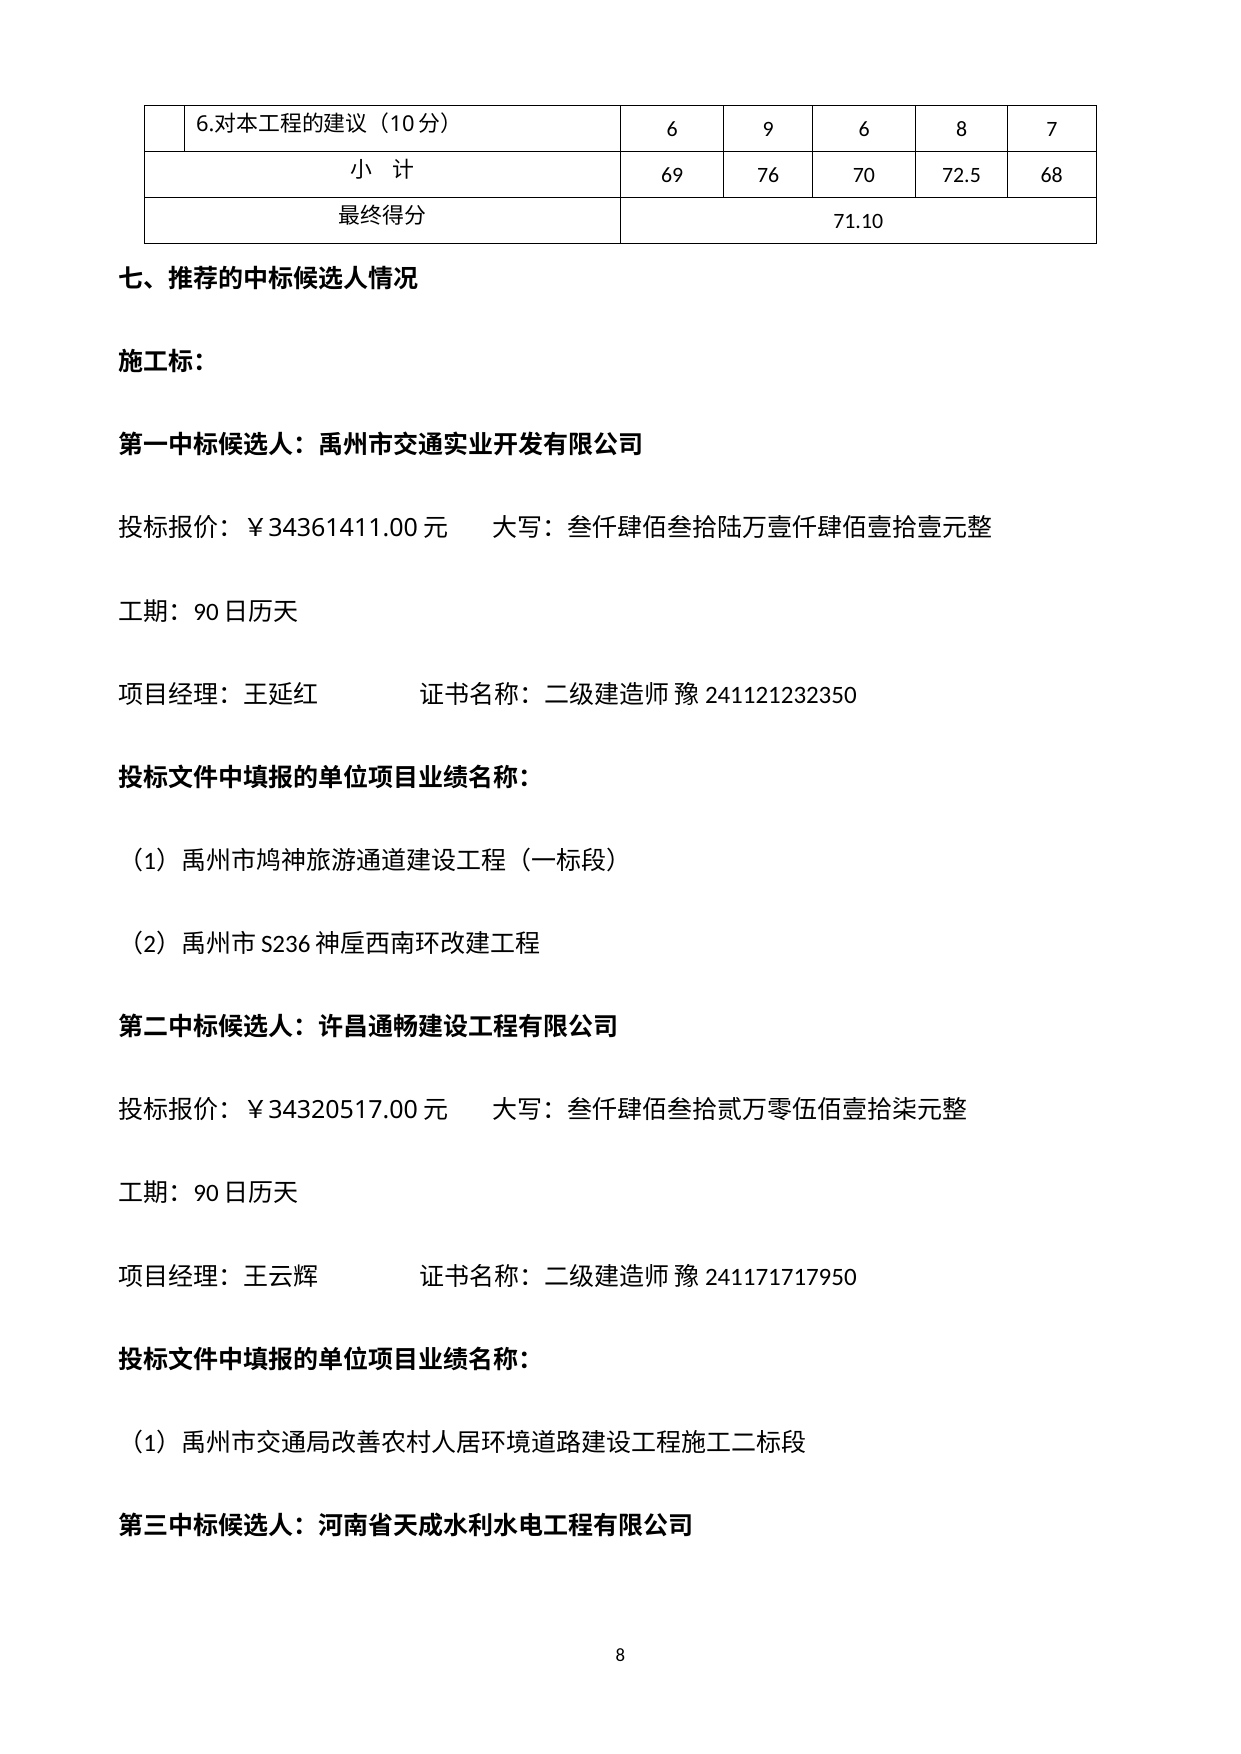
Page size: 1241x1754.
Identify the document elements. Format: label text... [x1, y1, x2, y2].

table_cell 68 [1008, 152, 1096, 197]
table_cell 76 [724, 152, 812, 197]
text 投标文件中填报的单位项目业绩名称： [118, 1325, 1122, 1390]
text 项目经理：王云辉 证书名称：二级建造师 豫241171717950 [118, 1242, 1122, 1307]
table_cell 70 [813, 152, 915, 197]
text （2）禹州市S236神垕西南环改建工程 [118, 909, 1122, 974]
text 工期：90日历天 [118, 577, 1122, 642]
table_cell 6 [813, 106, 915, 151]
table_cell 最终得分 [145, 198, 620, 243]
table_cell 9 [724, 106, 812, 151]
table_cell 小 计 [145, 152, 620, 197]
table_cell 71.10 [621, 198, 1096, 243]
table_cell 69 [621, 152, 723, 197]
text 第三中标候选人：河南省天成水利水电工程有限公司 [118, 1491, 1122, 1556]
table_cell 6 [621, 106, 723, 151]
text 投标报价：￥34320517.00元 大写：叁仟肆佰叁拾贰万零伍佰壹拾柒元整 [118, 1075, 1122, 1140]
text 施工标： [118, 327, 1122, 392]
text 第二中标候选人：许昌通畅建设工程有限公司 [118, 992, 1122, 1057]
text 第一中标候选人：禹州市交通实业开发有限公司 [118, 410, 1122, 475]
text 工期：90日历天 [118, 1158, 1122, 1223]
text （1）禹州市交通局改善农村人居环境道路建设工程施工二标段 [118, 1408, 1122, 1473]
text （1）禹州市鸠神旅游通道建设工程（一标段） [118, 826, 1122, 891]
text 项目经理：王延红 证书名称：二级建造师 豫241121232350 [118, 660, 1122, 725]
text 投标报价：￥34361411.00元 大写：叁仟肆佰叁拾陆万壹仟肆佰壹拾壹元整 [118, 493, 1122, 558]
text 投标文件中填报的单位项目业绩名称： [118, 743, 1122, 808]
table_cell 6.对本工程的建议（10分） [185, 106, 620, 151]
table_cell 72.5 [916, 152, 1007, 197]
text 七、推荐的中标候选人情况 [118, 244, 1122, 309]
table_cell 8 [916, 106, 1007, 151]
table_cell 7 [1008, 106, 1096, 151]
